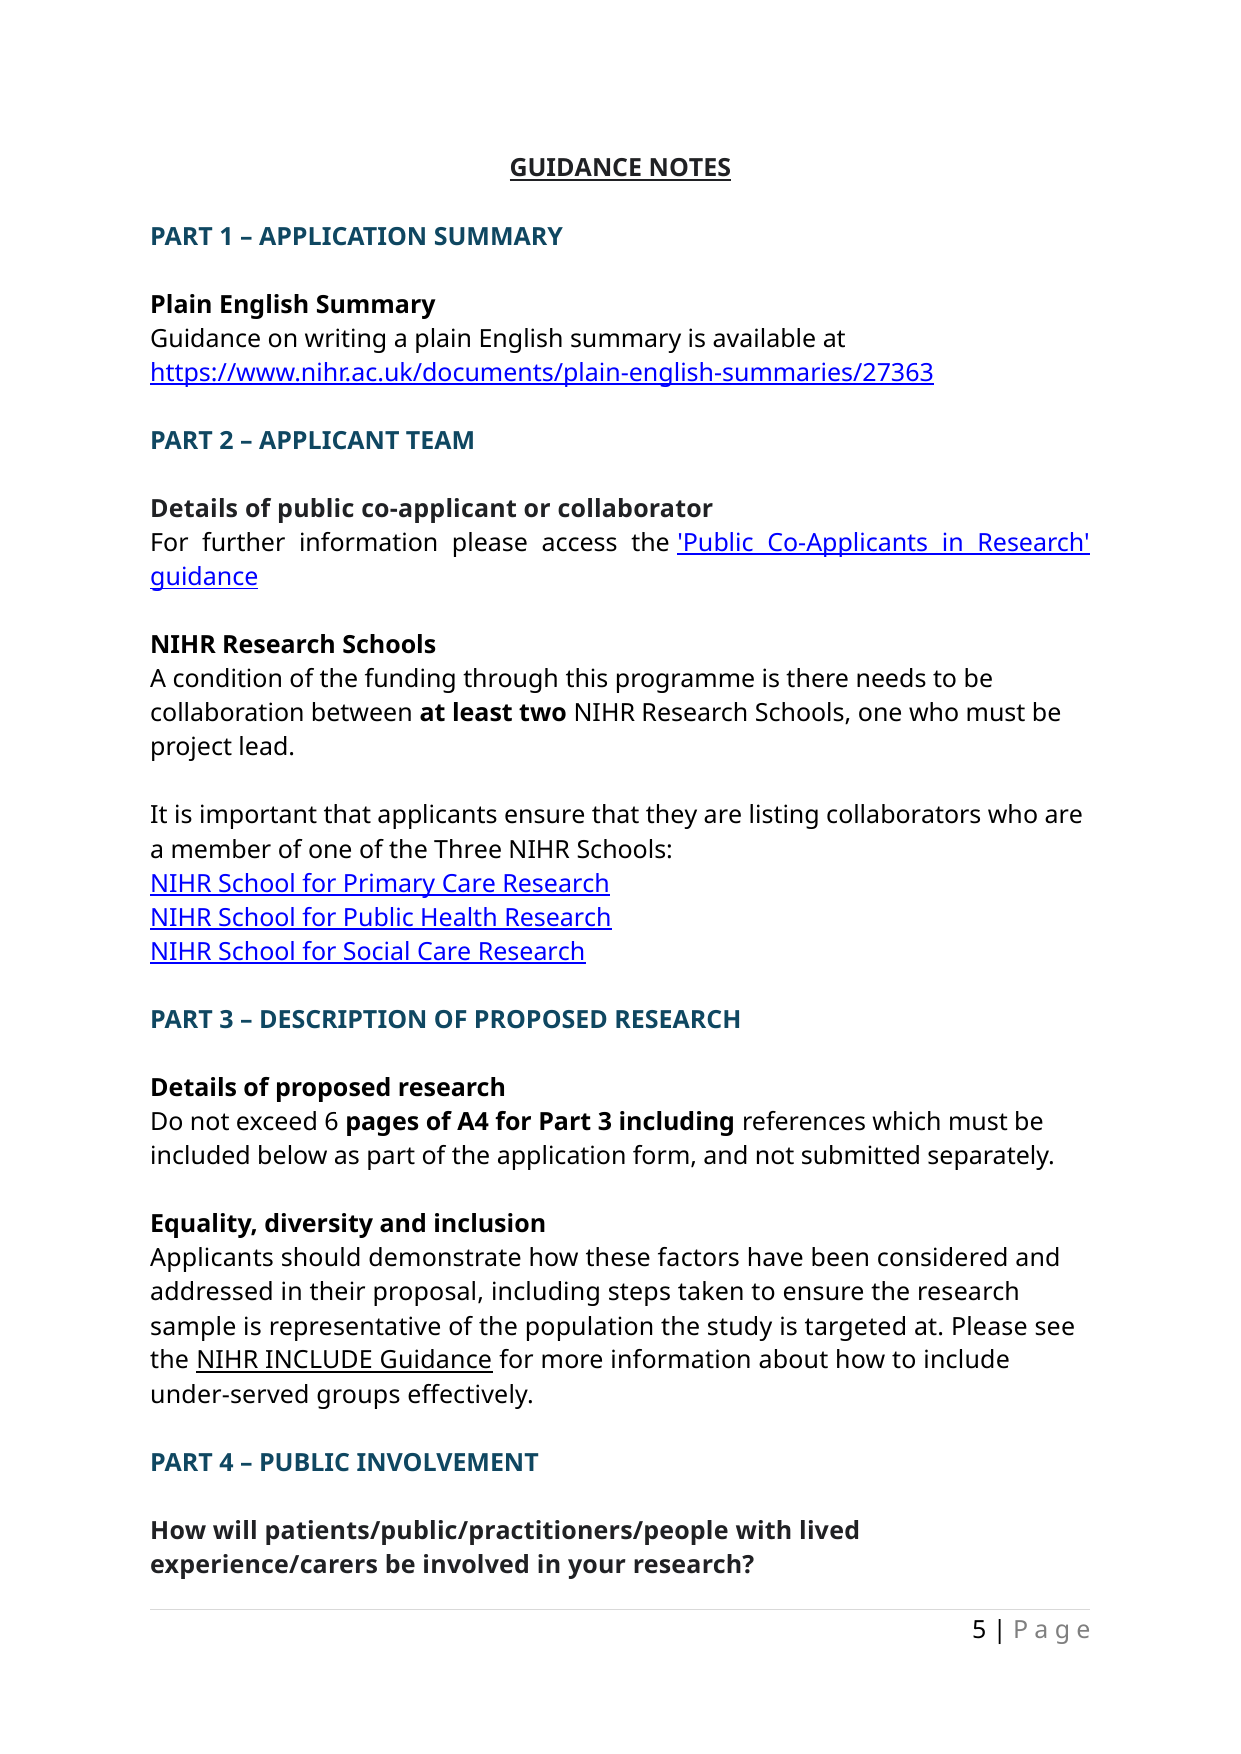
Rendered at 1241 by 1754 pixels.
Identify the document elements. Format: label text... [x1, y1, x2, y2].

text Do not exceed 6 pages of A4 for Part 3 including references which must be included below as part of the application form, and not submitted separately. [150, 1104, 1090, 1172]
text Details of public co-applicant or collaborator [150, 491, 1090, 525]
text Applicants should demonstrate how these factors have been considered and addressed in their proposal, including steps taken to ensure the research sample is representative of the population the study is targeted at. Please see the NIHR INCLUDE Guidance for more information about how to include under-served groups effectively. [150, 1240, 1090, 1410]
text GUIDANCE NOTES [150, 150, 1090, 184]
text NIHR School for Social Care Research [150, 933, 1090, 967]
text Details of proposed research [150, 1070, 1090, 1104]
text PART 4 – PUBLIC INVOLVEMENT [150, 1444, 1090, 1478]
text How will patients/public/practitioners/people with lived experience/carers be involved in your research? [150, 1512, 1090, 1581]
text For further information please access the 'Public Co-Applicants in Research' guidance [150, 525, 1090, 593]
text PART 3 – DESCRIPTION OF PROPOSED RESEARCH [150, 1002, 1090, 1036]
text Equality, diversity and inclusion [150, 1206, 1090, 1240]
text PART 1 – APPLICATION SUMMARY [150, 218, 1090, 252]
text NIHR Research Schools [150, 627, 1090, 661]
text Plain English Summary [150, 286, 1090, 320]
text A condition of the funding through this programme is there needs to be collaboration between at least two NIHR Research Schools, one who must be project lead. [150, 661, 1090, 763]
text It is important that applicants ensure that they are listing collaborators who are a member of one of the Three NIHR Schools: [150, 797, 1090, 865]
text PART 2 – APPLICANT TEAM [150, 422, 1090, 457]
text NIHR School for Public Health Research [150, 899, 1090, 933]
text Guidance on writing a plain English summary is available at https://www.nihr.ac.uk/documents/plain-english-summaries/27363 [150, 320, 1090, 388]
text NIHR School for Primary Care Research [150, 865, 1090, 899]
